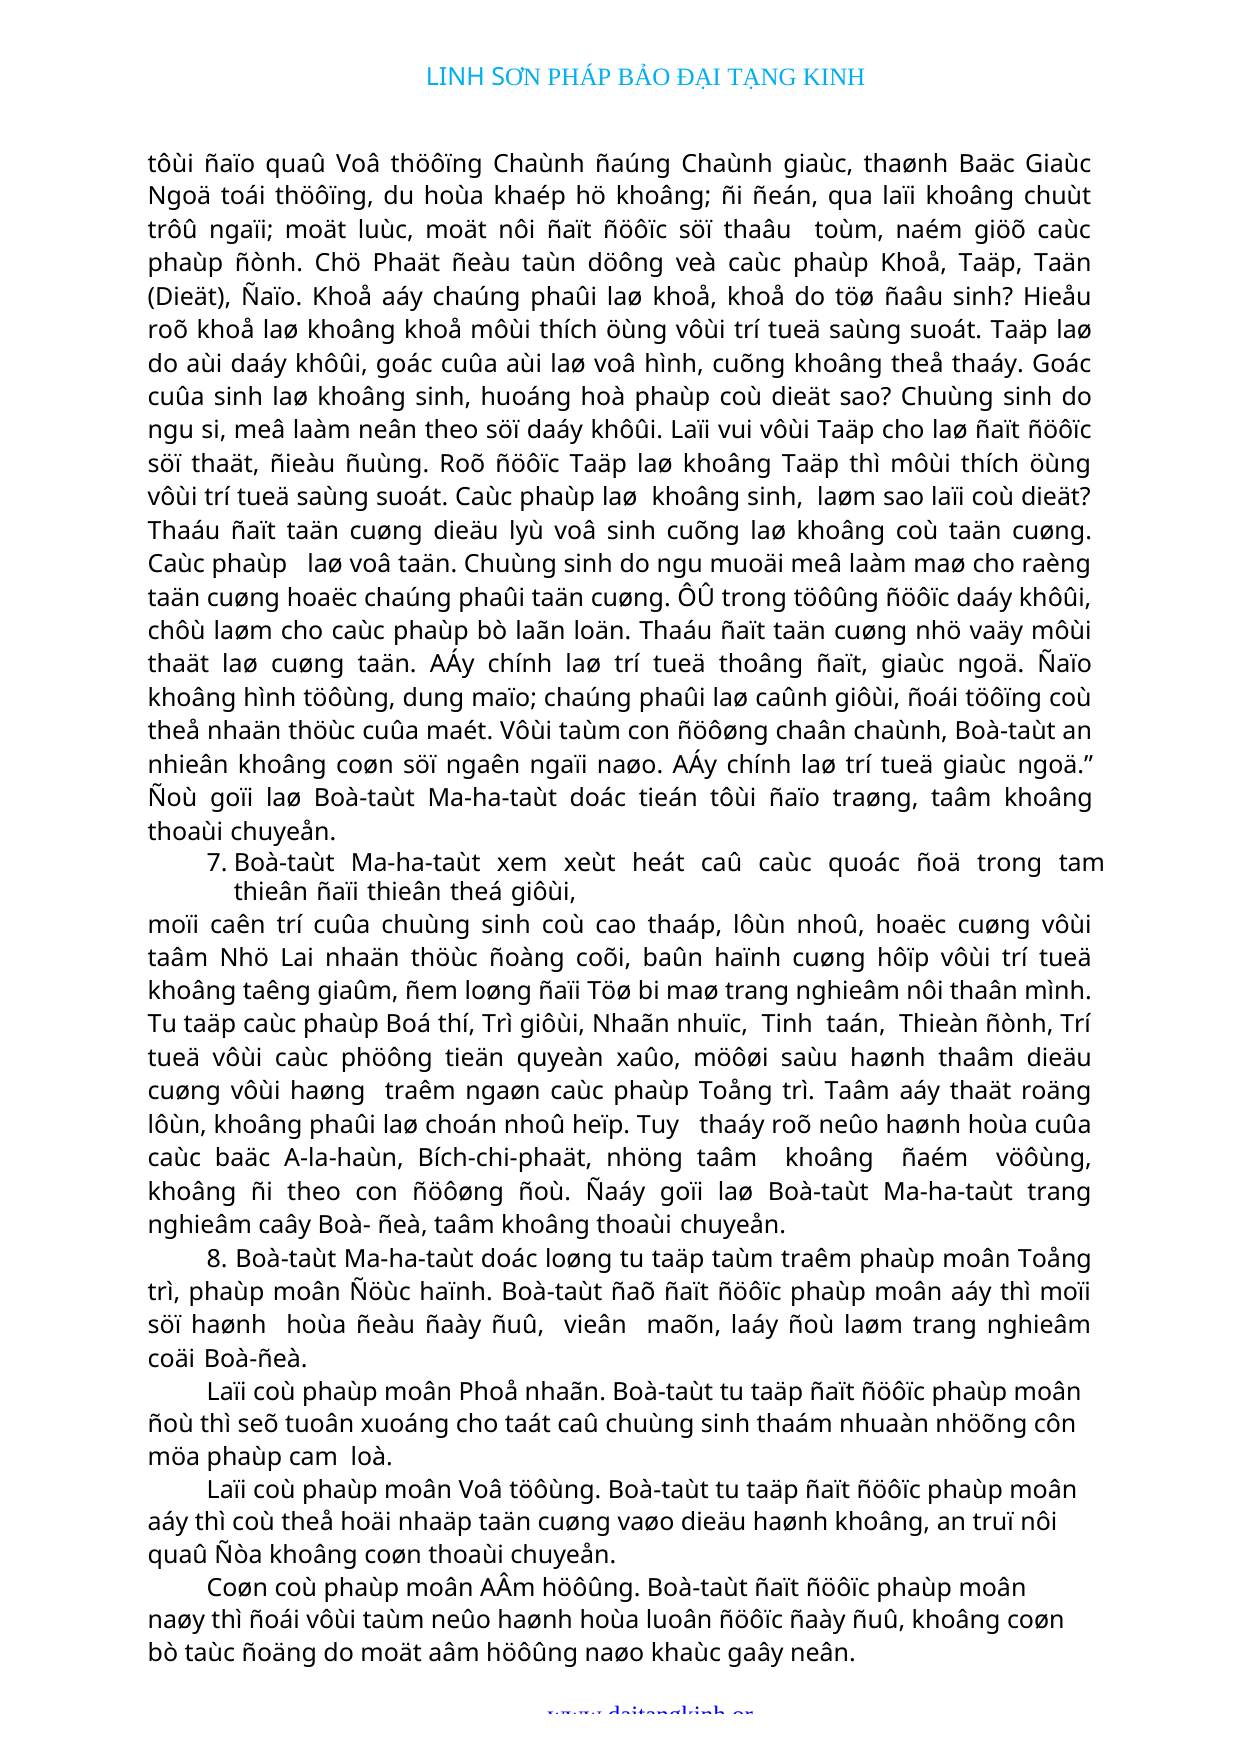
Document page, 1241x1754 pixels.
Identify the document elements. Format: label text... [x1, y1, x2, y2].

text tôùi ñaïo quaû Voâ thöôïng Chaùnh ñaúng Chaùnh giaùc, thaønh Baäc Giaùc Ngoä toái thöôïng, du hoùa khaép hö khoâng; ñi ñeán, qua laïi khoâng chuùt trôû ngaïi; moät luùc, moät nôi ñaït ñöôïc söï thaâu toùm, naém giöõ caùc phaùp ñònh. Chö Phaät ñeàu taùn döông veà caùc phaùp Khoå, Taäp, Taän (Dieät), Ñaïo. Khoå aáy chaúng phaûi laø khoå, khoå do töø ñaâu sinh? Hieåu roõ khoå laø khoâng khoå môùi thích öùng vôùi trí tueä saùng suoát. Taäp laø do aùi daáy khôûi, goác cuûa aùi laø voâ hình, cuõng khoâng theå thaáy. Goác cuûa sinh laø khoâng sinh, huoáng hoà phaùp coù dieät sao? Chuùng sinh do ngu si, meâ laàm neân theo söï daáy khôûi. Laïi vui vôùi Taäp cho laø ñaït ñöôïc söï thaät, ñieàu ñuùng. Roõ ñöôïc Taäp laø khoâng Taäp thì môùi thích öùng vôùi trí tueä saùng suoát. Caùc phaùp laø khoâng sinh, laøm sao laïi coù dieät? Thaáu ñaït taän cuøng dieäu lyù voâ sinh cuõng laø khoâng coù taän cuøng. Caùc phaùp laø voâ taän. Chuùng sinh do ngu muoäi meâ laàm maø cho raèng taän cuøng hoaëc chaúng phaûi taän cuøng. ÔÛ trong töôûng ñöôïc daáy khôûi, chôù laøm cho caùc phaùp bò laãn loän. Thaáu ñaït taän cuøng nhö vaäy môùi thaät laø cuøng taän. AÁy chính laø trí tueä thoâng ñaït, giaùc ngoä. Ñaïo khoâng hình töôùng, dung maïo; chaúng phaûi laø caûnh giôùi, ñoái töôïng coù theå nhaän thöùc cuûa maét. Vôùi taùm con ñöôøng chaân chaùnh, Boà-taùt an nhieân khoâng coøn söï ngaên ngaïi naøo. AÁy chính laø trí tueä giaùc ngoä.” Ñoù goïi laø Boà-taùt Ma-ha-taùt doác tieán tôùi ñaïo traøng, taâm khoâng thoaùi chuyeån. [147, 145, 1093, 847]
text Laïi coù phaùp moân Voâ töôùng. Boà-taùt tu taäp ñaït ñöôïc phaùp moân aáy thì coù theå hoäi nhaäp taän cuøng vaøo dieäu haønh khoâng, an truï nôi quaû Ñòa khoâng coøn thoaùi chuyeån. [147, 1472, 1089, 1571]
list Boà-taùt Ma-ha-taùt doác loøng tu taäp taùm traêm phaùp moân Toång trì, phaùp moân Ñöùc haïnh. Boà-taùt ñaõ ñaït ñöôïc phaùp moân aáy thì moïi söï haønh hoùa ñeàu ñaày ñuû, vieân maõn, laáy ñoù laøm trang nghieâm coäi Boà-ñeà. [147, 1241, 1093, 1374]
text Laïi coù phaùp moân Phoå nhaãn. Boà-taùt tu taäp ñaït ñöôïc phaùp moân ñoù thì seõ tuoân xuoáng cho taát caû chuùng sinh thaám nhuaàn nhöõng côn möa phaùp cam loà. [147, 1374, 1089, 1472]
text moïi caên trí cuûa chuùng sinh coù cao thaáp, lôùn nhoû, hoaëc cuøng vôùi taâm Nhö Lai nhaän thöùc ñoàng coõi, baûn haïnh cuøng hôïp vôùi trí tueä khoâng taêng giaûm, ñem loøng ñaïi Töø bi maø trang nghieâm nôi thaân mình. Tu taäp caùc phaùp Boá thí, Trì giôùi, Nhaãn nhuïc, Tinh taán, Thieàn ñònh, Trí tueä vôùi caùc phöông tieän quyeàn xaûo, möôøi saùu haønh thaâm dieäu cuøng vôùi haøng traêm ngaøn caùc phaùp Toång trì. Taâm aáy thaät roäng lôùn, khoâng phaûi laø choán nhoû heïp. Tuy thaáy roõ neûo haønh hoùa cuûa caùc baäc A-la-haùn, Bích-chi-phaät, nhöng taâm khoâng ñaém vöôùng, khoâng ñi theo con ñöôøng ñoù. Ñaáy goïi laø Boà-taùt Ma-ha-taùt trang nghieâm caây Boà- ñeà, taâm khoâng thoaùi chuyeån. [147, 907, 1093, 1241]
text Coøn coù phaùp moân AÂm höôûng. Boà-taùt ñaït ñöôïc phaùp moân naøy thì ñoái vôùi taùm neûo haønh hoùa luoân ñöôïc ñaày ñuû, khoâng coøn bò taùc ñoäng do moät aâm höôûng naøo khaùc gaây neân. [147, 1571, 1089, 1668]
list Boà-taùt Ma-ha-taùt xem xeùt heát caû caùc quoác ñoä trong tam thieân ñaïi thieân theá giôùi, [206, 847, 1105, 907]
